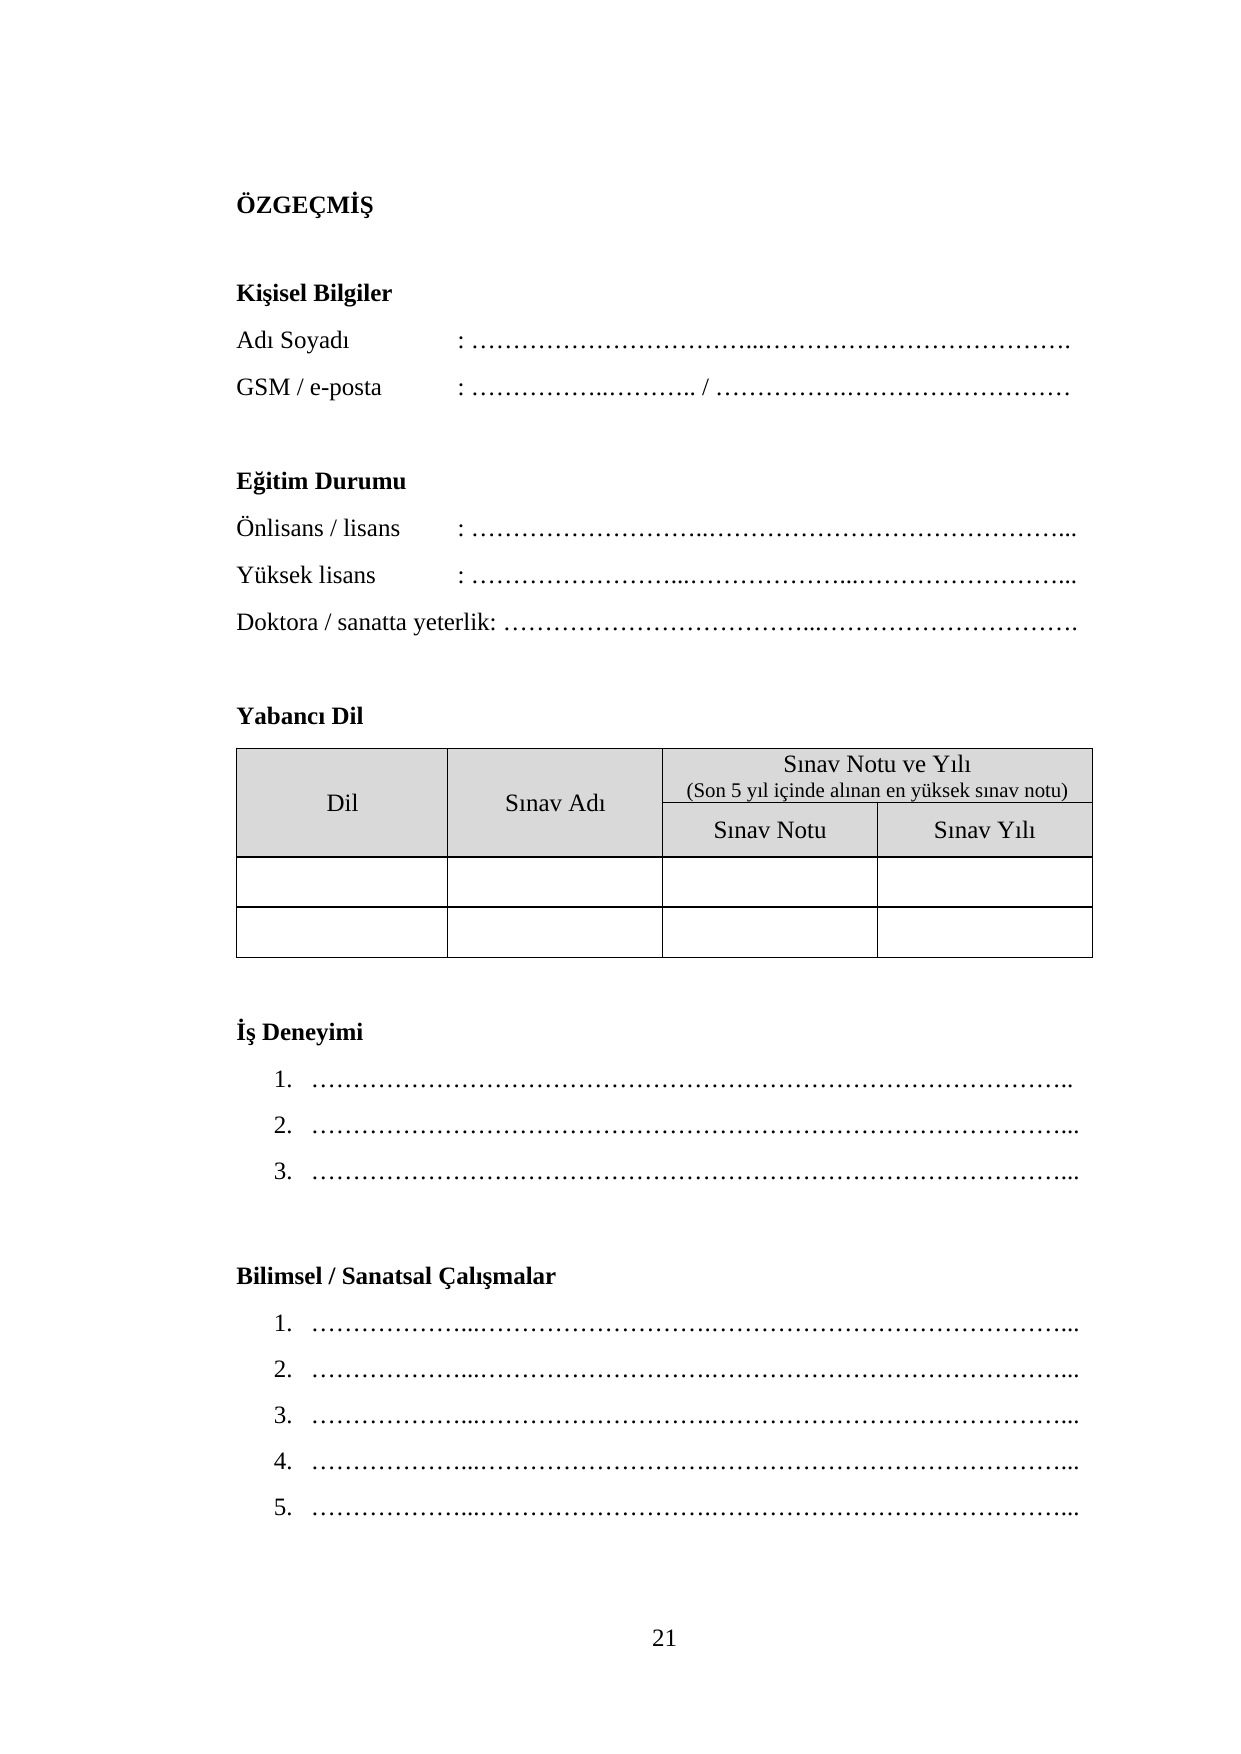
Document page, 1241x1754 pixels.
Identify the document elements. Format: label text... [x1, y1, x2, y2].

table_cell [237, 858, 447, 906]
table_cell Sınav Notu [663, 803, 877, 856]
table_cell [663, 858, 877, 906]
text Yabancı Dil [236, 701, 1092, 729]
text Önlisans / lisans : ………………………..……………………………………... [236, 513, 1092, 542]
table_header Sınav Adı [448, 749, 662, 856]
list ………………………………………………………………………………... [273, 1156, 1092, 1185]
list ………………...……………………….……………………………………... [273, 1308, 1092, 1337]
text Yüksek lisans : ……………………...………………...……………………... [236, 560, 1092, 588]
table_cell [448, 908, 662, 957]
table_cell [878, 858, 1092, 906]
table_header Sınav Notu ve Yılı (Son 5 yıl içinde alınan en yüksek sınav notu) [663, 749, 1092, 802]
list ………………...……………………….……………………………………... [273, 1400, 1092, 1429]
list ………………………………………………………………………………... [273, 1110, 1092, 1139]
list ………………...……………………….……………………………………... [273, 1446, 1092, 1475]
text İş Deneyimi [236, 1017, 1092, 1046]
table_cell [663, 908, 877, 957]
text Eğitim Durumu [236, 466, 1092, 494]
table_cell Sınav Yılı [878, 803, 1092, 856]
list ……………………………………………………………………………….. [273, 1064, 1092, 1093]
table_cell [448, 858, 662, 906]
table_header Dil [237, 749, 447, 856]
list ………………...……………………….……………………………………... [273, 1492, 1092, 1521]
list ………………...……………………….……………………………………... [273, 1354, 1092, 1383]
table_cell [878, 908, 1092, 957]
text Kişisel Bilgiler [236, 278, 1092, 307]
text ÖZGEÇMİŞ [236, 190, 1093, 218]
text Bilimsel / Sanatsal Çalışmalar [236, 1261, 1092, 1290]
text Doktora / sanatta yeterlik: ………………………………...…………………………. [236, 607, 1092, 636]
table_cell [237, 908, 447, 957]
text GSM / e-posta : ……………..……….. / …………….……………………… [236, 372, 1092, 401]
text Adı Soyadı : ……………………………...………………………………. [236, 325, 1092, 354]
